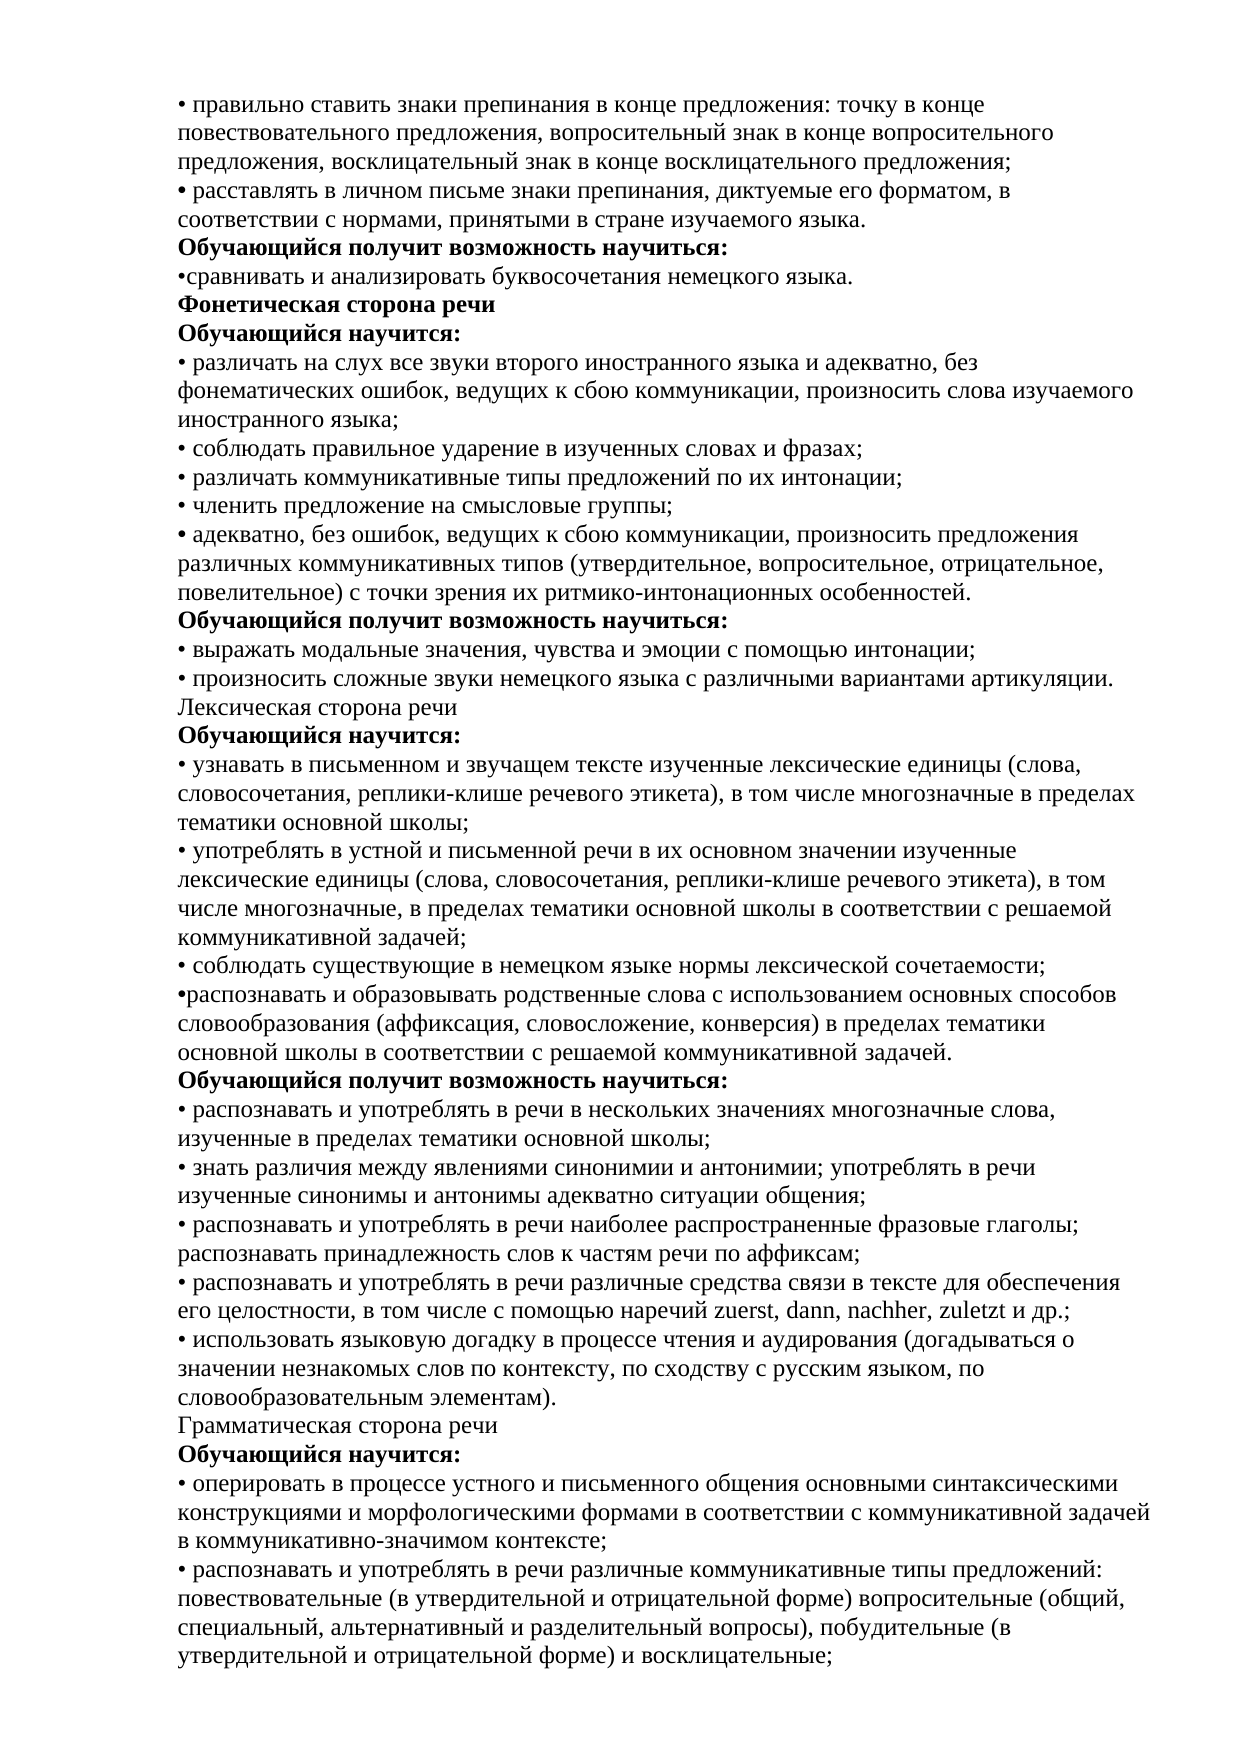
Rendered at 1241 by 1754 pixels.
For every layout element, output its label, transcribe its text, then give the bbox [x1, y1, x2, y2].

list распознавать и образовывать родственные слова с использованием основных способов словообразования (аффиксация, словосложение, конверсия) в пределах тематики основной школы в соответствии с решаемой коммуникативной задачей. Обучающийся получит возможность научиться: [177, 979, 1118, 1094]
text Грамматическая сторона речи [177, 1410, 1180, 1439]
list знать различия между явлениями синонимии и антонимии; употреблять в речи изученные синонимы и антонимы адекватно ситуации общения; [177, 1152, 1037, 1209]
list различать коммуникативные типы предложений по их интонации; [177, 462, 1180, 490]
list распознавать и употреблять в речи различные коммуникативные типы предложений: повествовательные (в утвердительной и отрицательной форме) вопросительные (общий, специальный, альтернативный и разделительный вопросы), побудительные (в утвердительной и отрицательной форме) и восклицательные; [177, 1554, 1127, 1669]
list узнавать в письменном и звучащем тексте изученные лексические единицы (слова, словосочетания, реплики-клише речевого этикета), в том числе многозначные в пределах тематики основной школы; [177, 749, 1136, 835]
list употреблять в устной и письменной речи в их основном значении изученные лексические единицы (слова, словосочетания, реплики-клише речевого этикета), в том числе многозначные, в пределах тематики основной школы в соответствии с решаемой коммуникативной задачей; [177, 835, 1112, 950]
subtitle Обучающийся научится: [177, 1439, 1180, 1468]
list распознавать и употреблять в речи в нескольких значениях многозначные слова, изученные в пределах тематики основной школы; [177, 1094, 1057, 1152]
list адекватно, без ошибок, ведущих к сбою коммуникации, произносить предложения различных коммуникативных типов (утвердительное, вопросительное, отрицательное, повелительное) с точки зрения их ритмико-интонационных особенностей. Обучающийся получит возможность научиться: [177, 519, 1105, 634]
list различать на слух все звуки второго иностранного языка и адекватно, без фонематических ошибок, ведущих к сбою коммуникации, произносить слова изучаемого иностранного языка; [177, 347, 1134, 433]
list распознавать и употреблять в речи различные средства связи в тексте для обеспечения его целостности, в том числе с помощью наречий zuerst, dann, nachher, zuletzt и др.; [177, 1267, 1121, 1324]
list оперировать в процессе устного и письменного общения основными синтаксическими конструкциями и морфологическими формами в соответствии с коммуникативной задачей в коммуникативно-значимом контексте; [177, 1468, 1151, 1554]
subtitle Обучающийся научится: [177, 720, 1180, 749]
list правильно ставить знаки препинания в конце предложения: точку в конце повествовательного предложения, вопросительный знак в конце вопросительного предложения, восклицательный знак в конце восклицательного предложения; [177, 89, 1055, 175]
subtitle Фонетическая сторона речи Обучающийся научится: [177, 290, 496, 346]
list произносить сложные звуки немецкого языка с различными вариантами артикуляции. Лексическая сторона речи [177, 663, 1115, 720]
list использовать языковую догадку в процессе чтения и аудирования (догадываться о значении незнакомых слов по контексту, по сходству с русским языком, по словообразовательным элементам). [177, 1324, 1076, 1410]
list соблюдать правильное ударение в изученных словах и фразах; [177, 433, 1180, 462]
list расставлять в личном письме знаки препинания, диктуемые его форматом, в соответствии с нормами, принятыми в стране изучаемого языка. Обучающийся получит возможность научиться: [177, 175, 1012, 261]
list членить предложение на смысловые группы; [177, 490, 1180, 519]
list выражать модальные значения, чувства и эмоции с помощью интонации; [177, 634, 1180, 663]
list соблюдать существующие в немецком языке нормы лексической сочетаемости; [177, 950, 1180, 979]
list распознавать и употреблять в речи наиболее распространенные фразовые глаголы; распознавать принадлежность слов к частям речи по аффиксам; [177, 1209, 1080, 1267]
list сравнивать и анализировать буквосочетания немецкого языка. [177, 261, 1180, 290]
